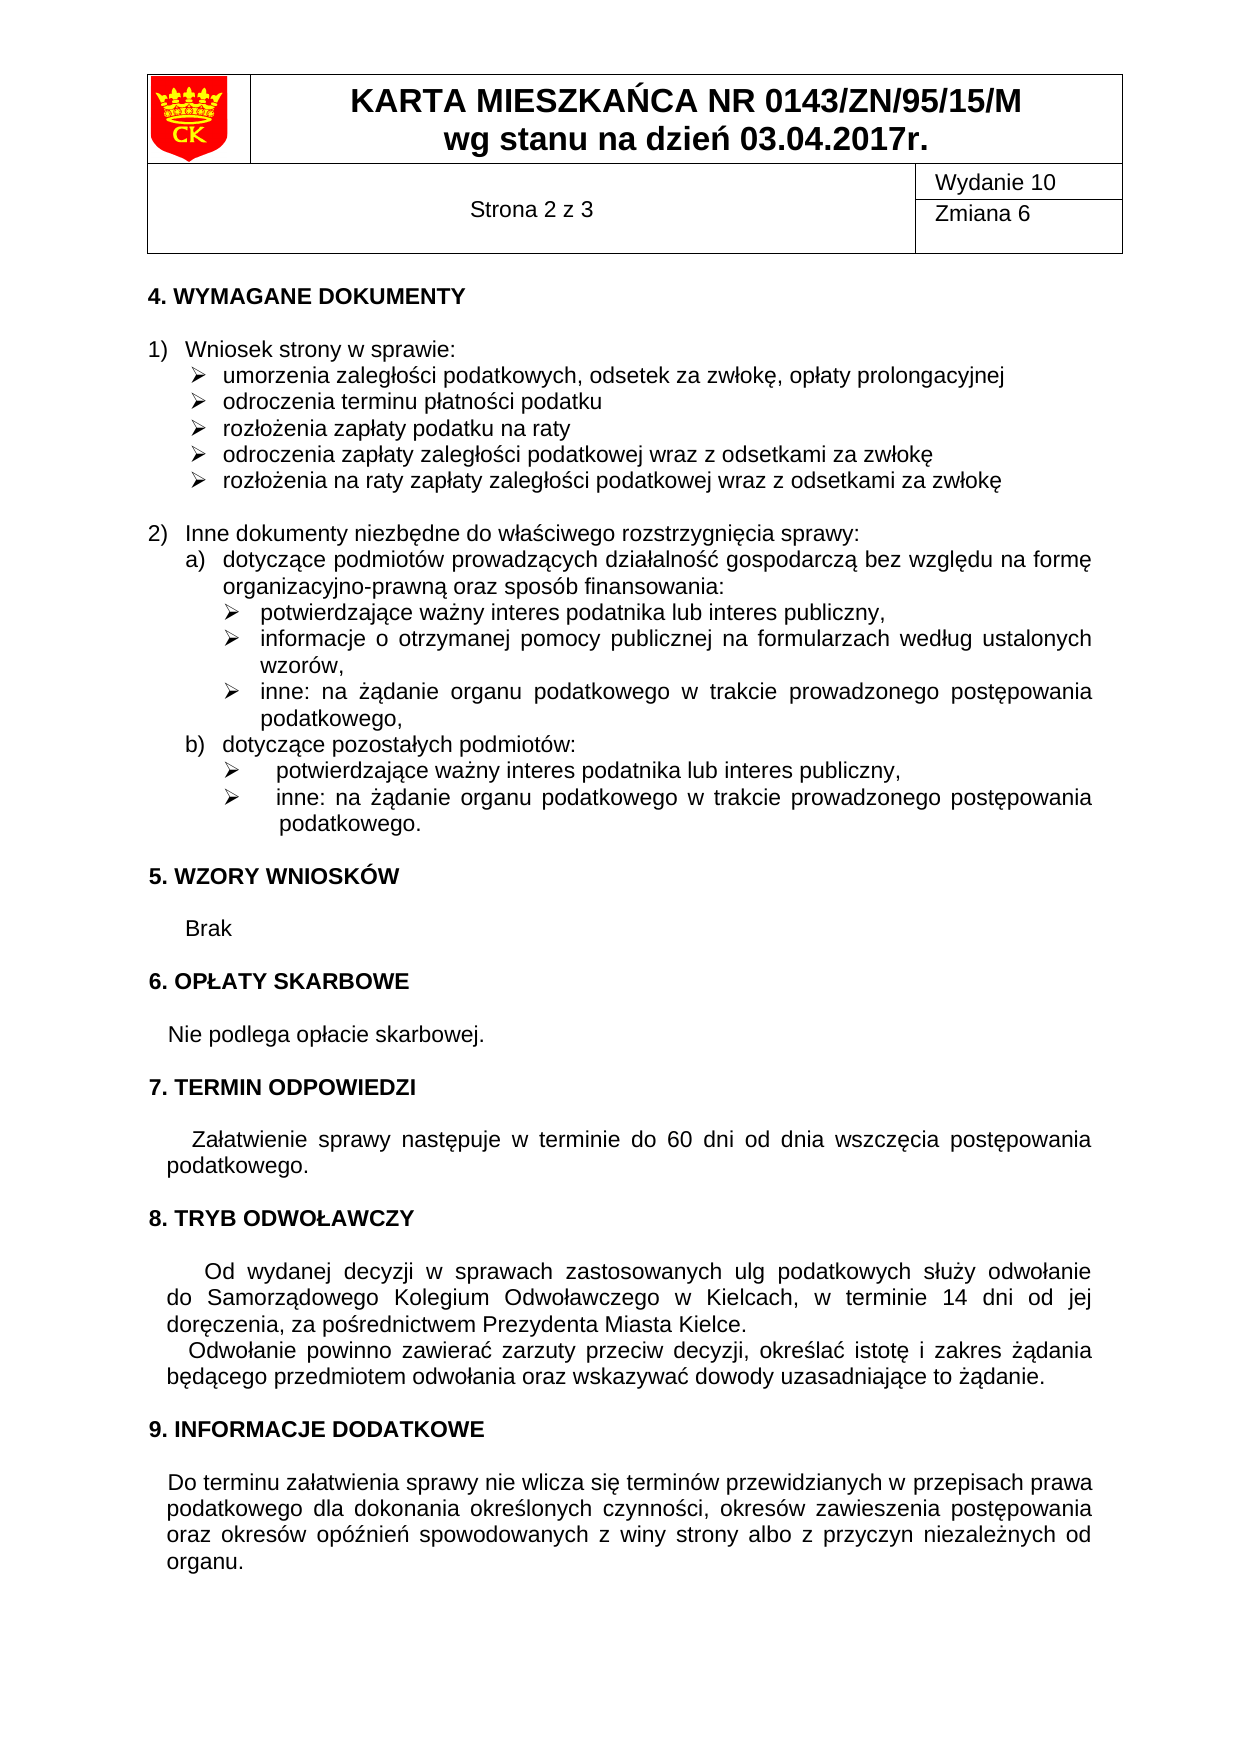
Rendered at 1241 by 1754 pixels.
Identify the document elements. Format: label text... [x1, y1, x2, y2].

text 8. TRYB ODWOŁAWCZY [148, 1205, 1093, 1232]
text 9. INFORMACJE DODATKOWE [148, 1416, 1093, 1442]
picture [150, 76, 228, 162]
list rozłożenia zapłaty podatku na raty [189, 414, 1093, 441]
text Nie podlega opłacie skarbowej. [166, 1021, 1093, 1047]
text Załatwienie sprawy następuje w terminie do 60 dni od dnia wszczęcia postępowania podatkowego. [149, 1126, 1093, 1179]
text Brak [185, 915, 1093, 942]
text 6. OPŁATY SKARBOWE [148, 968, 1093, 994]
list Inne dokumenty niezbędne do właściwego rozstrzygnięcia sprawy: [148, 520, 1093, 546]
list inne: na żądanie organu podatkowego w trakcie prowadzonego postępowania podatkowego. [223, 783, 1093, 836]
list odroczenia zapłaty zaległości podatkowej wraz z odsetkami za zwłokę [189, 441, 1093, 467]
list dotyczące podmiotów prowadzących działalność gospodarczą bez względu na formę organizacyjno-prawną oraz sposób finansowania: [185, 546, 1093, 599]
text Od wydanej decyzji w sprawach zastosowanych ulg podatkowych służy odwołanie do Samorządowego Kolegium Odwoławczego w Kielcach, w terminie 14 dni od jej doręczenia, za pośrednictwem Prezydenta Miasta Kielce. [130, 1258, 1093, 1337]
list odroczenia terminu płatności podatku [189, 388, 1093, 414]
text 4. WYMAGANE DOKUMENTY [148, 283, 1093, 309]
text 5. WZORY WNIOSKÓW [148, 863, 1093, 889]
list dotyczące pozostałych podmiotów: [185, 731, 1093, 757]
list informacje o otrzymanej pomocy publicznej na formularzach według ustalonych wzorów, [223, 625, 1093, 678]
list umorzenia zaległości podatkowych, odsetek za zwłokę, opłaty prolongacyjnej [189, 362, 1093, 388]
list rozłożenia na raty zapłaty zaległości podatkowej wraz z odsetkami za zwłokę [189, 467, 1093, 494]
text Odwołanie powinno zawierać zarzuty przeciw decyzji, określać istotę i zakres żądania będącego przedmiotem odwołania oraz wskazywać dowody uzasadniające to żądanie. [129, 1337, 1093, 1390]
list potwierdzające ważny interes podatnika lub interes publiczny, [223, 757, 1093, 783]
list Wniosek strony w sprawie: [148, 336, 1093, 362]
list potwierdzające ważny interes podatnika lub interes publiczny, [223, 599, 1093, 625]
text 7. TERMIN ODPOWIEDZI [148, 1073, 1093, 1100]
list inne: na żądanie organu podatkowego w trakcie prowadzonego postępowania podatkowego, [223, 678, 1093, 731]
text Do terminu załatwienia sprawy nie wlicza się terminów przewidzianych w przepisach prawa podatkowego dla dokonania określonych czynności, okresów zawieszenia postępowania oraz okresów opóźnień spowodowanych z winy strony albo z przyczyn niezależnych od organu. [166, 1469, 1093, 1574]
